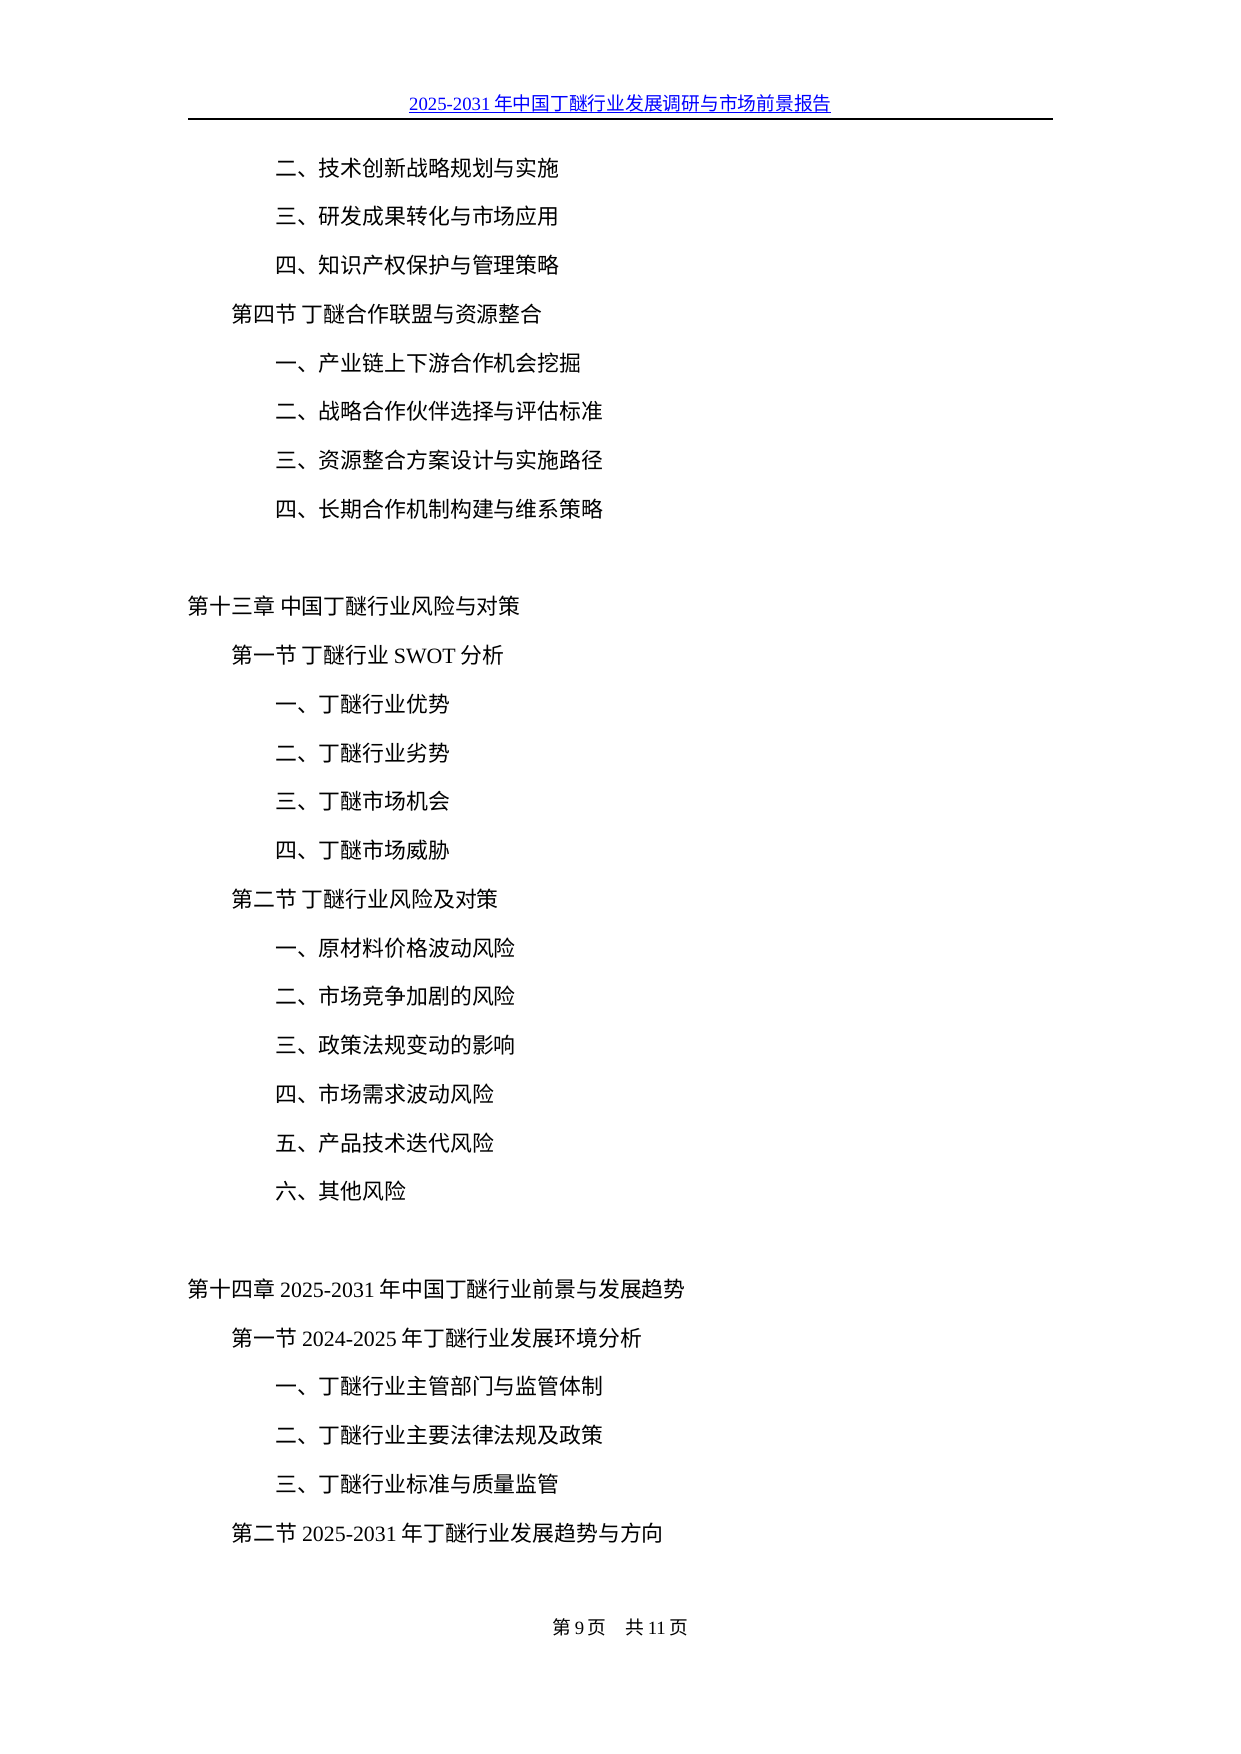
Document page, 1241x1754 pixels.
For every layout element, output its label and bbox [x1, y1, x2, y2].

text [187, 150, 1053, 1548]
